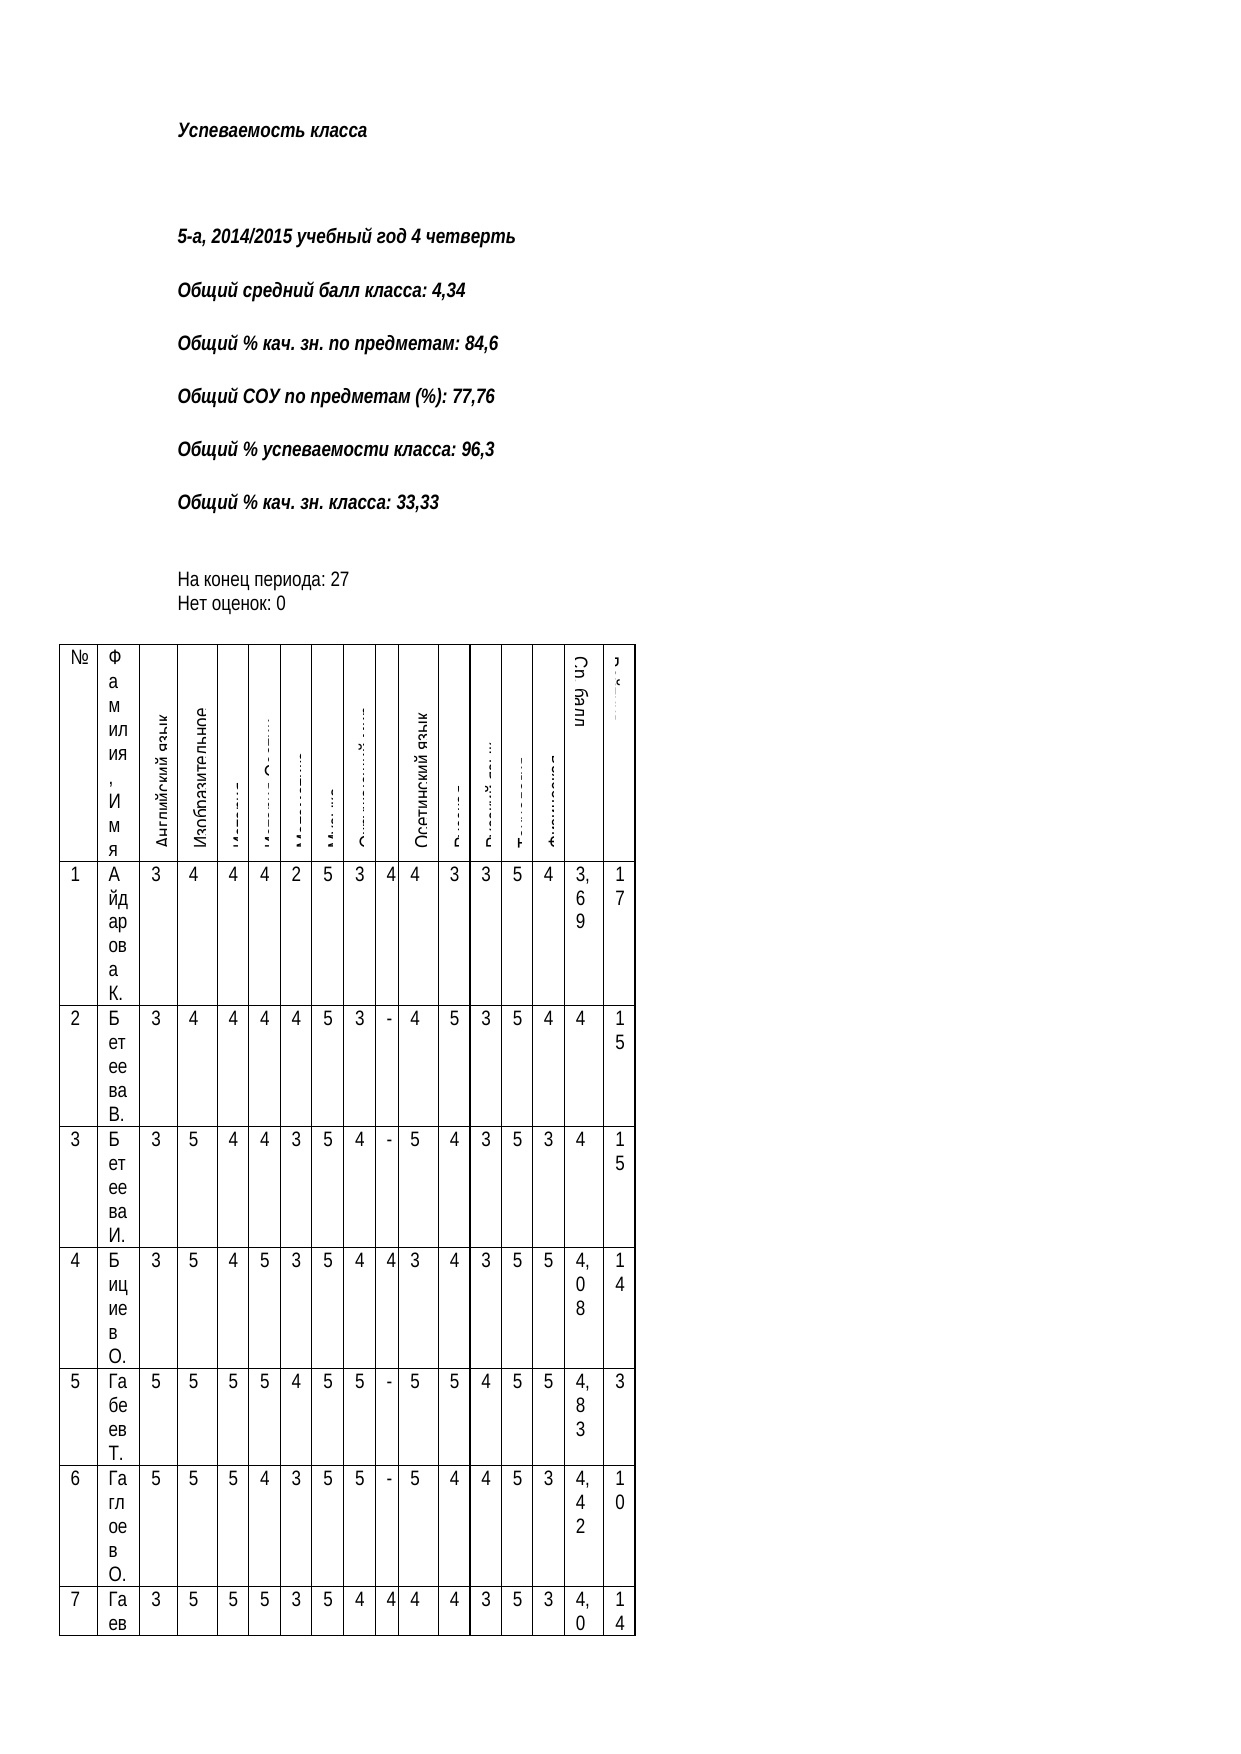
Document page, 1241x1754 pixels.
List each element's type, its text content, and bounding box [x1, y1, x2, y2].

table_cell 4 [249, 1466, 280, 1586]
table_cell Гаева С. [98, 1587, 139, 1634]
table_cell 3 [281, 1466, 311, 1586]
text Общий СОУ по предметам (%): 77,76 [177, 384, 753, 408]
table_header Физическая культура [533, 645, 564, 861]
table_cell 5 [178, 1369, 217, 1465]
table_cell 5 [312, 1127, 343, 1247]
table_cell 5 [218, 1369, 248, 1465]
table_cell 4 [281, 1006, 311, 1126]
table_cell 3 [471, 862, 501, 1005]
table_cell 4 [60, 1248, 97, 1368]
table_cell 5 [502, 1466, 532, 1586]
text Общий % успеваемости класса: 96,3 [177, 437, 753, 461]
table_cell 3 [344, 862, 375, 1005]
table_cell 4 [565, 1006, 603, 1126]
table_cell 4 [344, 1127, 375, 1247]
table_cell 3 [281, 1587, 311, 1634]
table_cell 5 [439, 1006, 469, 1126]
table_cell 4 [533, 1006, 564, 1126]
table_cell 3 [140, 1587, 177, 1634]
table_cell 3 [60, 1127, 97, 1247]
table_cell 5 [502, 1006, 532, 1126]
table_cell 5 [178, 1466, 217, 1586]
table_cell 2 [281, 862, 311, 1005]
table_cell Бетеева И. [98, 1127, 139, 1247]
table_cell 3 [140, 1248, 177, 1368]
table_cell 4 [533, 862, 564, 1005]
text Общий % кач. зн. по предметам: 84,6 [177, 331, 535, 354]
table_header История [218, 645, 248, 861]
table_cell 3 [140, 1006, 177, 1126]
table_header Английский язык [140, 645, 177, 861]
table_cell 4 [218, 1006, 248, 1126]
table_cell 3 [281, 1248, 311, 1368]
table_cell 3 [140, 862, 177, 1005]
table_cell 3 [604, 1369, 634, 1465]
table_cell 3,69 [565, 862, 603, 1005]
table_cell 5 [249, 1248, 280, 1368]
table_header Ср. балл [565, 645, 603, 861]
table_cell - [376, 1369, 398, 1465]
table_cell 4 [399, 1006, 438, 1126]
table_cell 5 [140, 1369, 177, 1465]
table_cell 3 [533, 1587, 564, 1634]
table_cell 2 [60, 1006, 97, 1126]
table_cell 5 [312, 1587, 343, 1634]
table_cell 4 [399, 1587, 438, 1634]
table_cell 5 [533, 1369, 564, 1465]
table_cell Гаглоев О. [98, 1466, 139, 1586]
table_header История Осетии [249, 645, 280, 861]
table_cell 4 [249, 1006, 280, 1126]
table_cell 3 [471, 1248, 501, 1368]
table_cell 3 [471, 1006, 501, 1126]
table_cell 15 [604, 1006, 634, 1126]
table_cell 3 [471, 1587, 501, 1634]
table_cell 4 [249, 862, 280, 1005]
table_cell 5 [178, 1587, 217, 1634]
table_cell Габеев Т. [98, 1369, 139, 1465]
table_cell 17 [604, 862, 634, 1005]
table_cell 5 [218, 1587, 248, 1634]
table_cell 5 [312, 1006, 343, 1126]
table_cell 6 [60, 1466, 97, 1586]
table_cell 3 [471, 1127, 501, 1247]
table_cell 4 [218, 862, 248, 1005]
table_cell 4,83 [565, 1369, 603, 1465]
table_header Изобразительное искусство [178, 645, 217, 861]
table_cell 1 [60, 862, 97, 1005]
table_cell 3 [281, 1127, 311, 1247]
table_cell - [376, 1466, 398, 1586]
text Успеваемость класса [177, 118, 753, 142]
table_cell 5 [399, 1466, 438, 1586]
table_cell 5 [344, 1466, 375, 1586]
table_cell 5 [502, 1248, 532, 1368]
table_cell 4 [471, 1369, 501, 1465]
table_cell 4 [471, 1466, 501, 1586]
table_cell 5 [312, 1466, 343, 1586]
table_header № [60, 645, 97, 861]
table_cell 3 [533, 1127, 564, 1247]
table_cell 5 [533, 1248, 564, 1368]
table_cell 5 [312, 862, 343, 1005]
table_cell 5 [502, 862, 532, 1005]
table_header Рейтинг [604, 645, 634, 861]
table_cell 4 [565, 1127, 603, 1247]
table_header Окружающий мир [344, 645, 375, 861]
table_cell 15 [604, 1127, 634, 1247]
table_cell 5 [344, 1369, 375, 1465]
table_cell 3 [533, 1466, 564, 1586]
table_header Технология [502, 645, 532, 861]
table_cell 3 [140, 1127, 177, 1247]
table_cell 7 [60, 1587, 97, 1634]
table_cell 14 [604, 1248, 634, 1368]
text На конец периода: 27 [177, 567, 753, 591]
table_cell 4 [344, 1587, 375, 1634]
table_cell 5 [399, 1127, 438, 1247]
table_cell 14 [604, 1587, 634, 1634]
table_cell 4 [344, 1248, 375, 1368]
table_cell 4 [249, 1127, 280, 1247]
table_header Математика [281, 645, 311, 861]
table_cell 4 [439, 1127, 469, 1247]
table_header Музыка [312, 645, 343, 861]
table_cell 5 [399, 1369, 438, 1465]
table_cell 5 [249, 1587, 280, 1634]
table_cell 4 [439, 1466, 469, 1586]
table_cell 4 [439, 1248, 469, 1368]
table_cell 3 [439, 862, 469, 1005]
table_cell 5 [249, 1369, 280, 1465]
table_cell 5 [502, 1369, 532, 1465]
table_header Осетинский язык [399, 645, 438, 861]
table_header Фамилия, Имя [98, 645, 139, 861]
text 5-а, 2014/2015 учебный год 4 четверть [177, 224, 753, 248]
table_cell - [376, 1006, 398, 1126]
table_cell 10 [604, 1466, 634, 1586]
table_cell 5 [60, 1369, 97, 1465]
table_cell Бициев О. [98, 1248, 139, 1368]
table_cell 4 [178, 1006, 217, 1126]
table_header Русская литература [439, 645, 469, 861]
table_cell 3 [344, 1006, 375, 1126]
table_cell 4 [376, 1587, 398, 1634]
table_cell Айдарова К. [98, 862, 139, 1005]
table_cell 3 [399, 1248, 438, 1368]
text Нет оценок: 0 [177, 591, 753, 615]
table_cell 4 [439, 1587, 469, 1634]
table_cell 5 [312, 1248, 343, 1368]
table_header Русский язык [471, 645, 501, 861]
table_cell 4 [281, 1369, 311, 1465]
table_cell - [376, 1127, 398, 1247]
table_cell 4,08 [565, 1587, 603, 1634]
table_cell 5 [312, 1369, 343, 1465]
table_cell 5 [502, 1587, 532, 1634]
table_cell 4 [218, 1127, 248, 1247]
table_cell 5 [140, 1466, 177, 1586]
table_cell 4,08 [565, 1248, 603, 1368]
table_cell Бетеева В. [98, 1006, 139, 1126]
table_cell 5 [178, 1248, 217, 1368]
table_cell 4 [218, 1248, 248, 1368]
table_cell 4 [178, 862, 217, 1005]
text Общий % кач. зн. класса: 33,33 [177, 490, 753, 514]
table_cell 4 [376, 1248, 398, 1368]
table_cell 4 [376, 862, 398, 1005]
text Общий средний балл класса: 4,34 [177, 277, 753, 301]
table_cell 4 [399, 862, 438, 1005]
table_cell 5 [439, 1369, 469, 1465]
table_header осетинская литература [376, 645, 398, 861]
table_cell 5 [218, 1466, 248, 1586]
table_cell 5 [178, 1127, 217, 1247]
table_cell 5 [502, 1127, 532, 1247]
table_cell 4,42 [565, 1466, 603, 1586]
